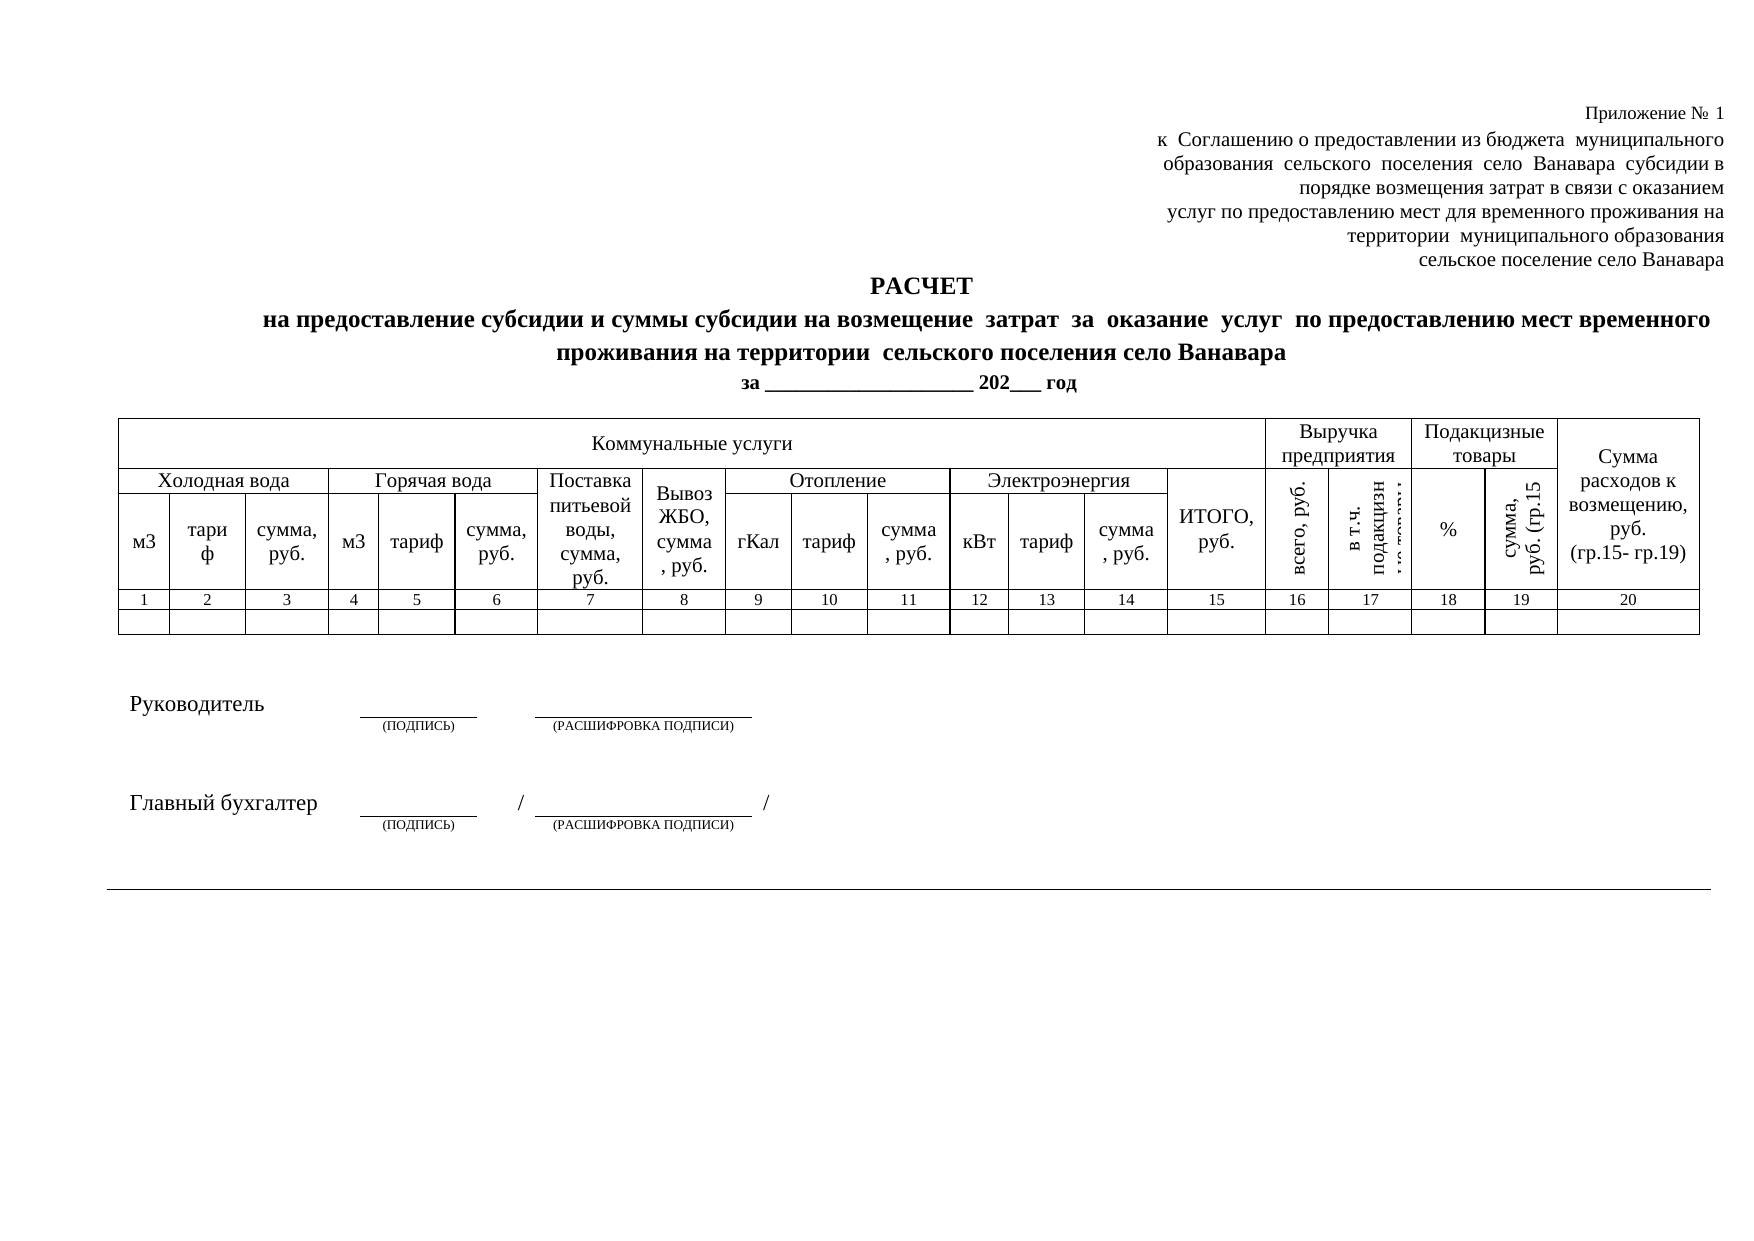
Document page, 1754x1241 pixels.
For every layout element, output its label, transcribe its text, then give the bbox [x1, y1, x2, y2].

table_header за ____________________ 202___ год [107, 370, 1711, 889]
text к Соглашению о предоставлении из бюджета муниципального [118, 127, 1724, 151]
text порядке возмещения затрат в связи с оказанием [118, 175, 1724, 199]
text сельское поселение село Ванавара [118, 247, 1724, 271]
text услуг по предоставлению мест для временного проживания на [118, 199, 1724, 223]
text Приложение № 1 [118, 102, 1724, 123]
text территории муниципального образования [118, 223, 1724, 247]
text РАСЧЕТ [118, 271, 1724, 300]
text образования сельского поселения село Ванавара субсидии в [118, 151, 1724, 175]
text на предоставление субсидии и суммы субсидии на возмещение затрат за оказание услуг по предоставлению мест временного проживания на территории сельского поселения село Ванавара [118, 304, 1724, 366]
